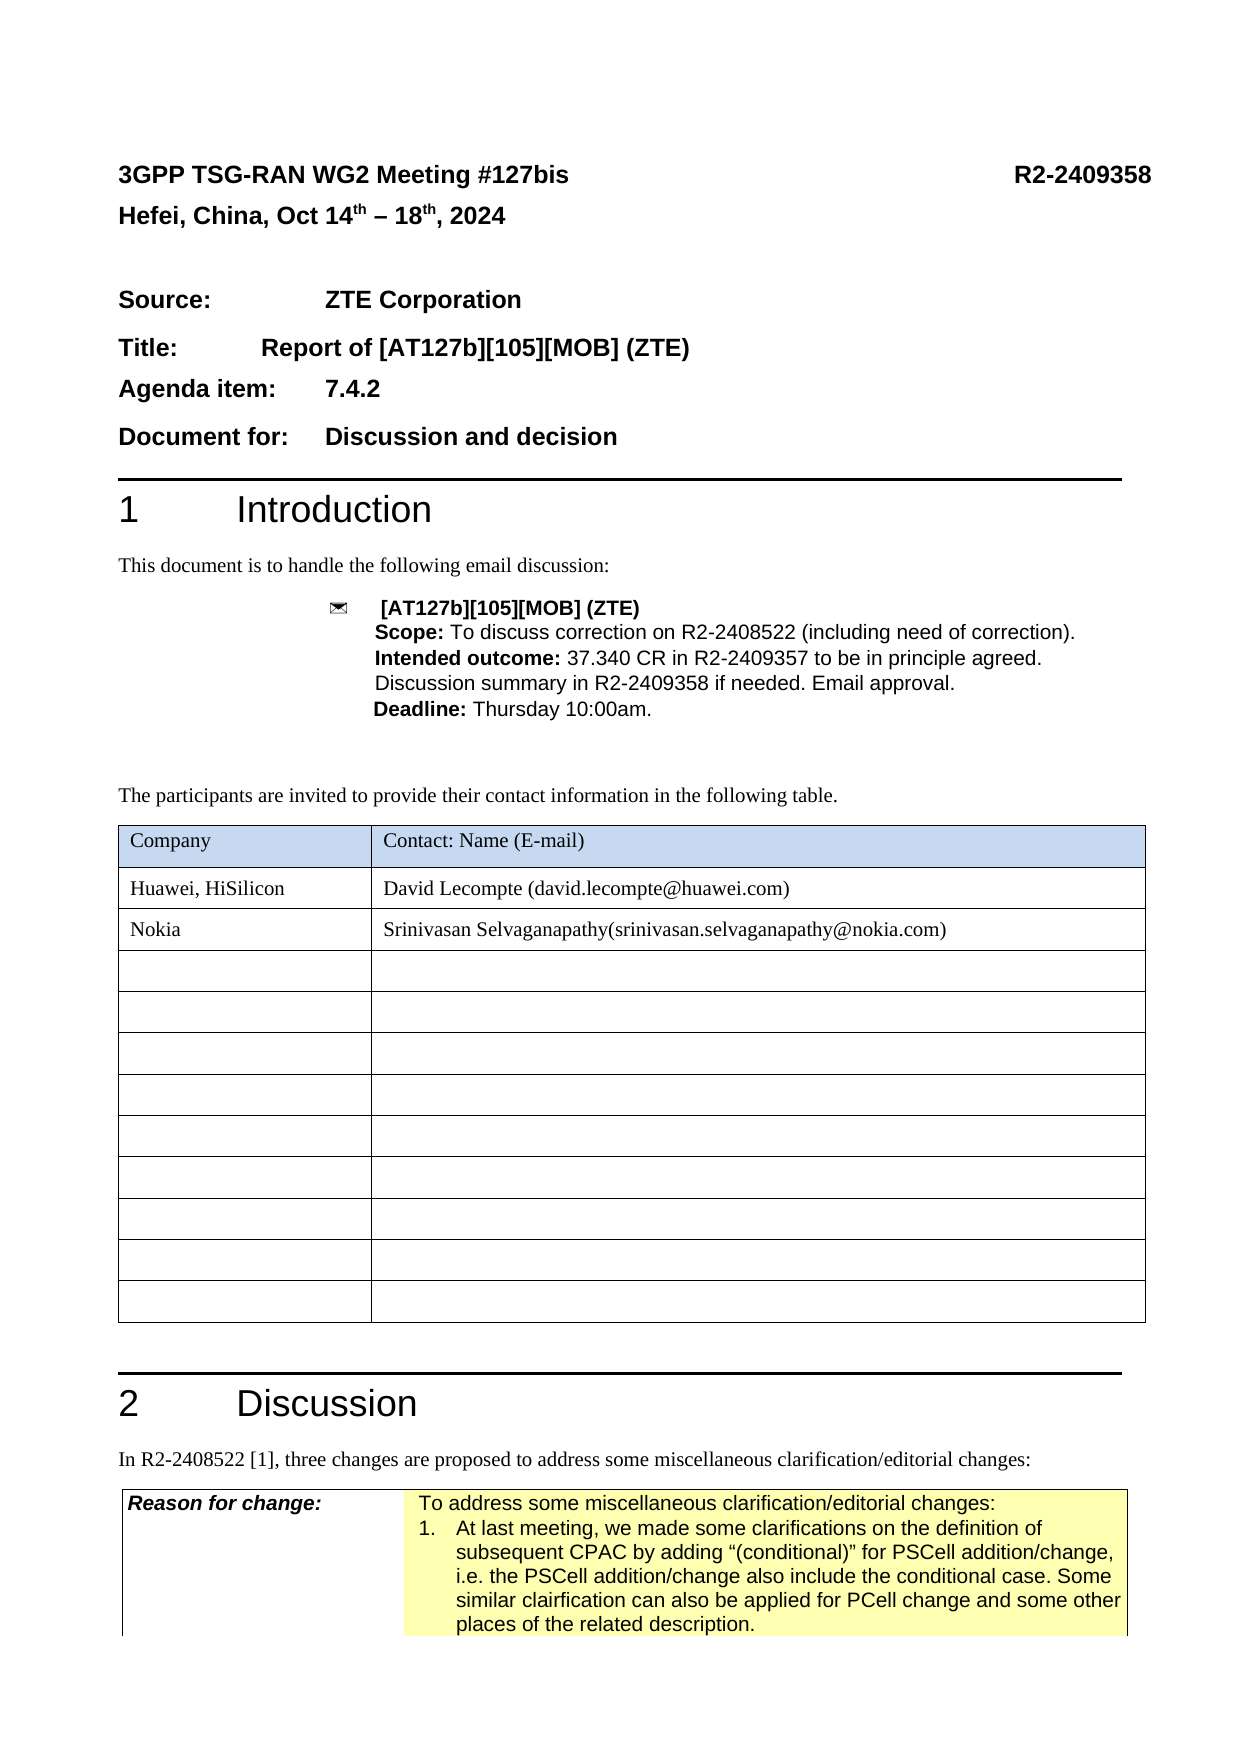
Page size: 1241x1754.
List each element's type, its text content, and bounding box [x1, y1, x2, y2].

text Intended outcome: 37.340 CR in R2-2409357 to be in principle agreed. Discussion summary in R2-2409358 if needed. Email approval. [337, 645, 1122, 695]
table_cell [119, 1157, 371, 1198]
subtitle 2 Discussion [118, 1375, 1122, 1424]
table_cell [372, 1281, 1145, 1322]
table_cell [372, 951, 1145, 991]
table_cell [119, 1199, 371, 1239]
table_cell [119, 951, 371, 991]
table_header Company [119, 826, 371, 867]
table_cell [119, 1033, 371, 1073]
table_cell [372, 1199, 1145, 1239]
text Hefei, China, Oct 14th – 18th, 2024 [118, 201, 1122, 230]
text This document is to handle the following email discussion: [118, 553, 1122, 577]
table_header Contact: Name (E-mail) [372, 826, 1145, 867]
table_cell [372, 1240, 1145, 1280]
table_cell [372, 1033, 1145, 1073]
table_cell [119, 1281, 371, 1322]
text Source: ZTE Corporation [118, 285, 1122, 314]
text The participants are invited to provide their contact information in the following table. [118, 783, 1122, 807]
table_header Reason for change: [123, 1490, 403, 1636]
text Deadline: Thursday 10:00am. [373, 697, 1122, 721]
text Document for: Discussion and decision [118, 422, 1122, 451]
text [AT127b][105][MOB] (ZTE) [287, 596, 1122, 619]
text Title: Report of [AT127b][105][MOB] (ZTE) [118, 333, 1122, 362]
table_cell [119, 1075, 371, 1115]
text In R2-2408522 [1], three changes are proposed to address some miscellaneous clarification/editorial changes: [118, 1446, 1122, 1471]
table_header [404, 1490, 1127, 1636]
table_cell [372, 1157, 1145, 1198]
subtitle 1 Introduction [118, 481, 1122, 531]
text Agenda item: 7.4.2 [118, 374, 1122, 403]
text 3GPP TSG-RAN WG2 Meeting #127bis R2-2409358 [118, 160, 1122, 189]
table_cell [372, 992, 1145, 1032]
text Scope: To discuss correction on R2-2408522 (including need of correction). [337, 619, 1122, 643]
table_cell [119, 992, 371, 1032]
table_cell [119, 1240, 371, 1280]
table_cell [372, 1075, 1145, 1115]
table_cell David Lecompte (david.lecompte@huawei.com) [372, 868, 1145, 908]
table_cell Srinivasan Selvaganapathy(srinivasan.selvaganapathy@nokia.com) [372, 909, 1145, 949]
table_cell Huawei, HiSilicon [119, 868, 371, 908]
table_cell [372, 1116, 1145, 1156]
table_cell Nokia [119, 909, 371, 949]
table_cell [119, 1116, 371, 1156]
